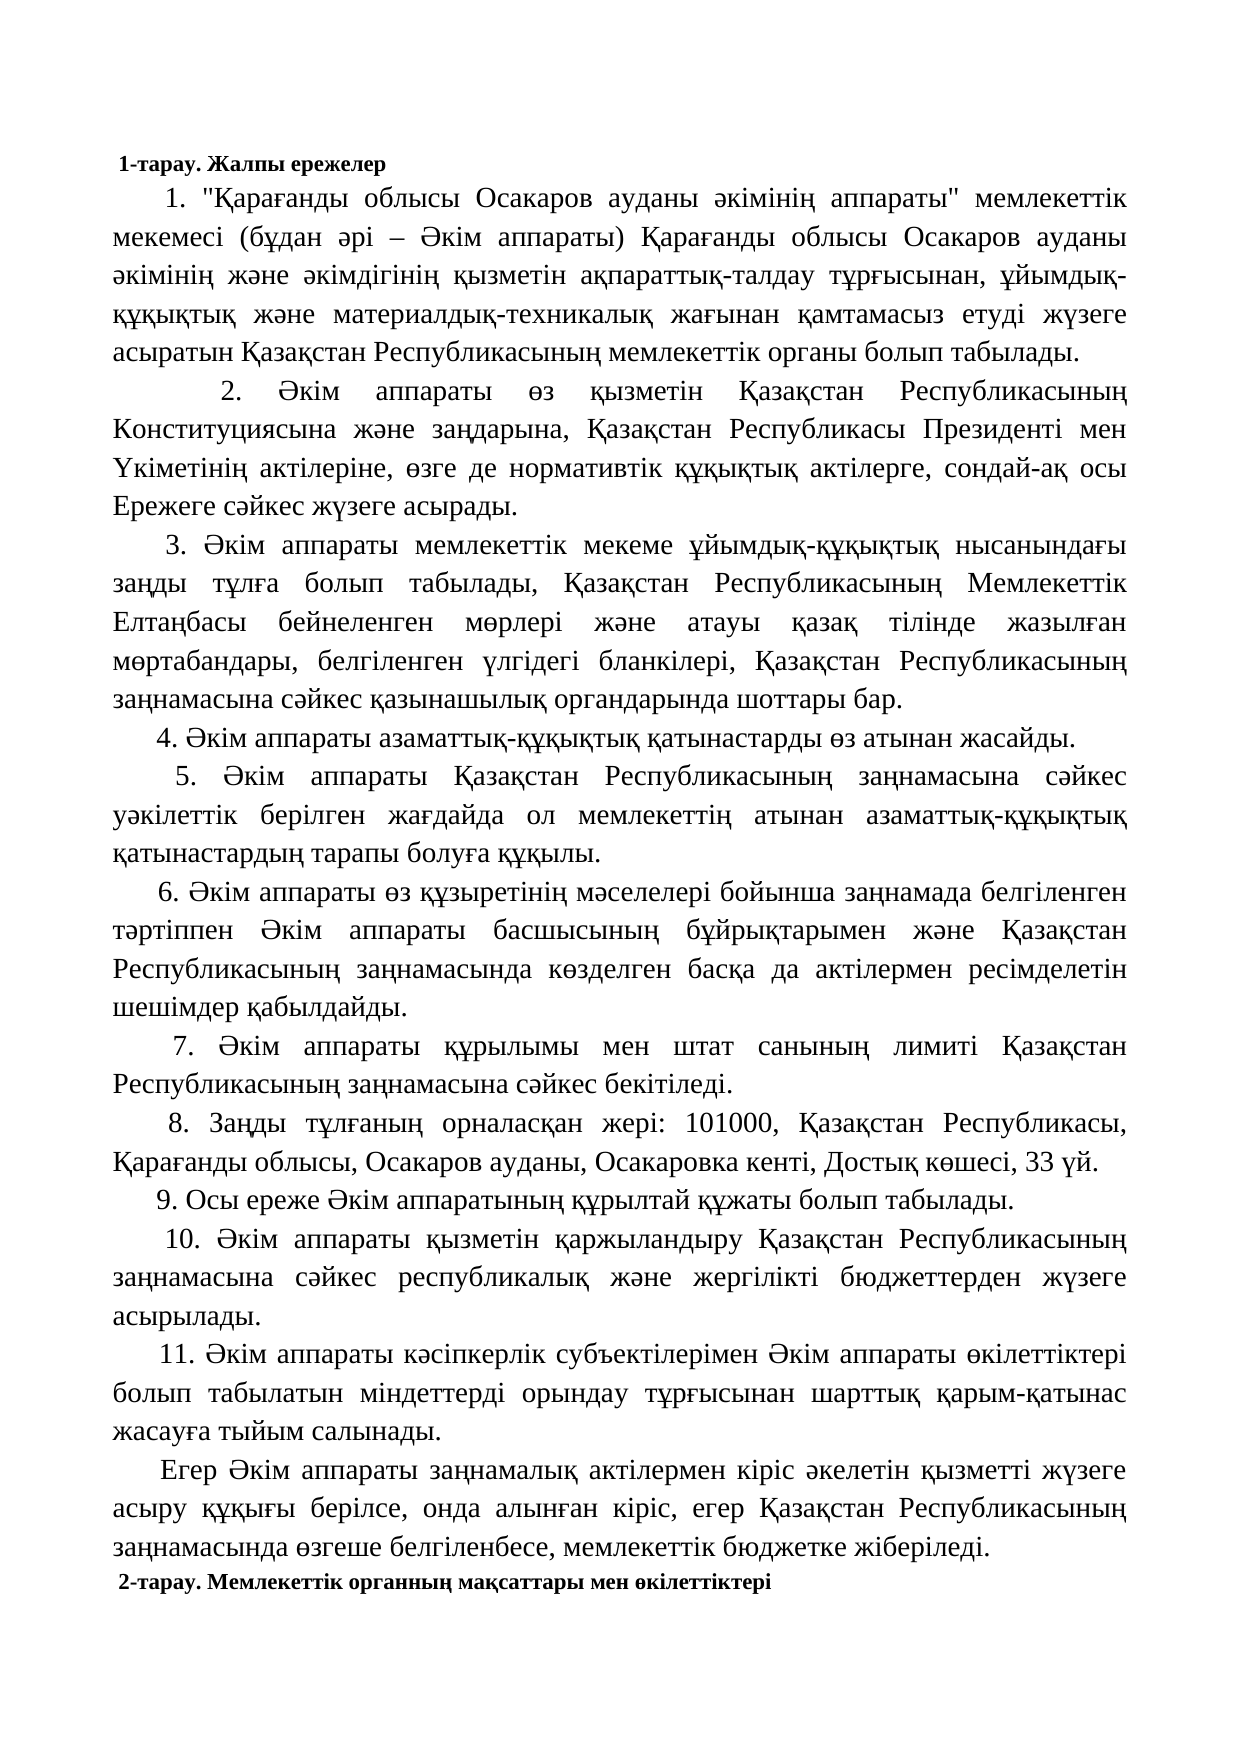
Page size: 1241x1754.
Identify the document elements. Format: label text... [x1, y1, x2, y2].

text Егер Әкім аппараты заңнамалық актілермен кіріс әкелетін қызметті жүзеге асыру құқығы берілсе, онда алынған кіріс, егер Қазақстан Республикасының заңнамасында өзгеше белгіленбесе, мемлекеттік бюджетке жіберіледі. [112, 1452, 1128, 1563]
text 7. Әкім аппараты құрылымы мен штат санының лимиті Қазақстан Республикасының заңнамасына сәйкес бекітіледі. [112, 1028, 1128, 1100]
text 10. Әкім аппараты қызметін қаржыландыру Қазақстан Республикасының заңнамасына сәйкес республикалық және жергілікті бюджеттерден жүзеге асырылады. [112, 1221, 1128, 1331]
text 6. Әкім аппараты өз құзыретінің мәселелері бойынша заңнамада белгіленген тәртіппен Әкім аппараты басшысының бұйрықтарымен және Қазақстан Республикасының заңнамасында көзделген басқа да актілермен ресімделетін шешімдер қабылдайды. [112, 874, 1128, 1023]
text 1. "Қарағанды облысы Осакаров ауданы әкімінің аппараты" мемлекеттік мекемесі (бұдан әрі – Әкім аппараты) Қарағанды облысы Осакаров ауданы әкiмінiң және әкімдігінің қызметiн ақпараттық-талдау тұрғысынан, ұйымдық-құқықтық және материалдық-техникалық жағынан қамтамасыз етудi жүзеге асыратын Қазақстан Республикасының мемлекеттік органы болып табылады. [112, 180, 1128, 368]
text 2-тарау. Мемлекеттік органның мақсаттары мен өкілеттіктері [112, 1568, 1128, 1594]
text 3. Әкім аппараты мемлекеттік мекеме ұйымдық-құқықтық нысанындағы заңды тұлға болып табылады, Қазақстан Республикасының Мемлекеттік Елтаңбасы бейнеленген мөрлері және атауы қазақ тілінде жазылған мөртабандары, белгіленген үлгідегі бланкілері, Қазақстан Республикасының заңнамасына сәйкес қазынашылық органдарында шоттары бар. [112, 527, 1128, 715]
text 9. Осы ереже Әкім аппаратының құрылтай құжаты болып табылады. [112, 1182, 1128, 1216]
text 1-тарау. Жалпы ережелер [112, 150, 1128, 176]
text 11. Әкім аппараты кәсіпкерлік субъектілерімен Әкім аппараты өкілеттіктері болып табылатын міндеттерді орындау тұрғысынан шарттық қарым-қатынас жасауға тыйым салынады. [112, 1336, 1128, 1447]
text 5. Әкім аппараты Қазақстан Республикасының заңнамасына сәйкес уәкілеттік берілген жағдайда ол мемлекеттің атынан азаматтық-құқықтық қатынастардың тарапы болуға құқылы. [112, 758, 1128, 869]
text 2. Әкім аппараты өз қызметін Қазақстан Республикасының Конституциясына және заңдарына, Қазақстан Республикасы Президенті мен Үкіметінің актілеріне, өзге де нормативтік құқықтық актілерге, сондай-ақ осы Ережеге сәйкес жүзеге асырады. [112, 373, 1128, 522]
text 8. Заңды тұлғаның орналасқан жері: 101000, Қазақстан Республикасы, Қарағанды облысы, Осакаров ауданы, Осакаровка кенті, Достық көшесі, 33 үй. [112, 1105, 1128, 1177]
text 4. Әкім аппараты азаматтық-құқықтық қатынастарды өз атынан жасайды. [112, 720, 1128, 753]
